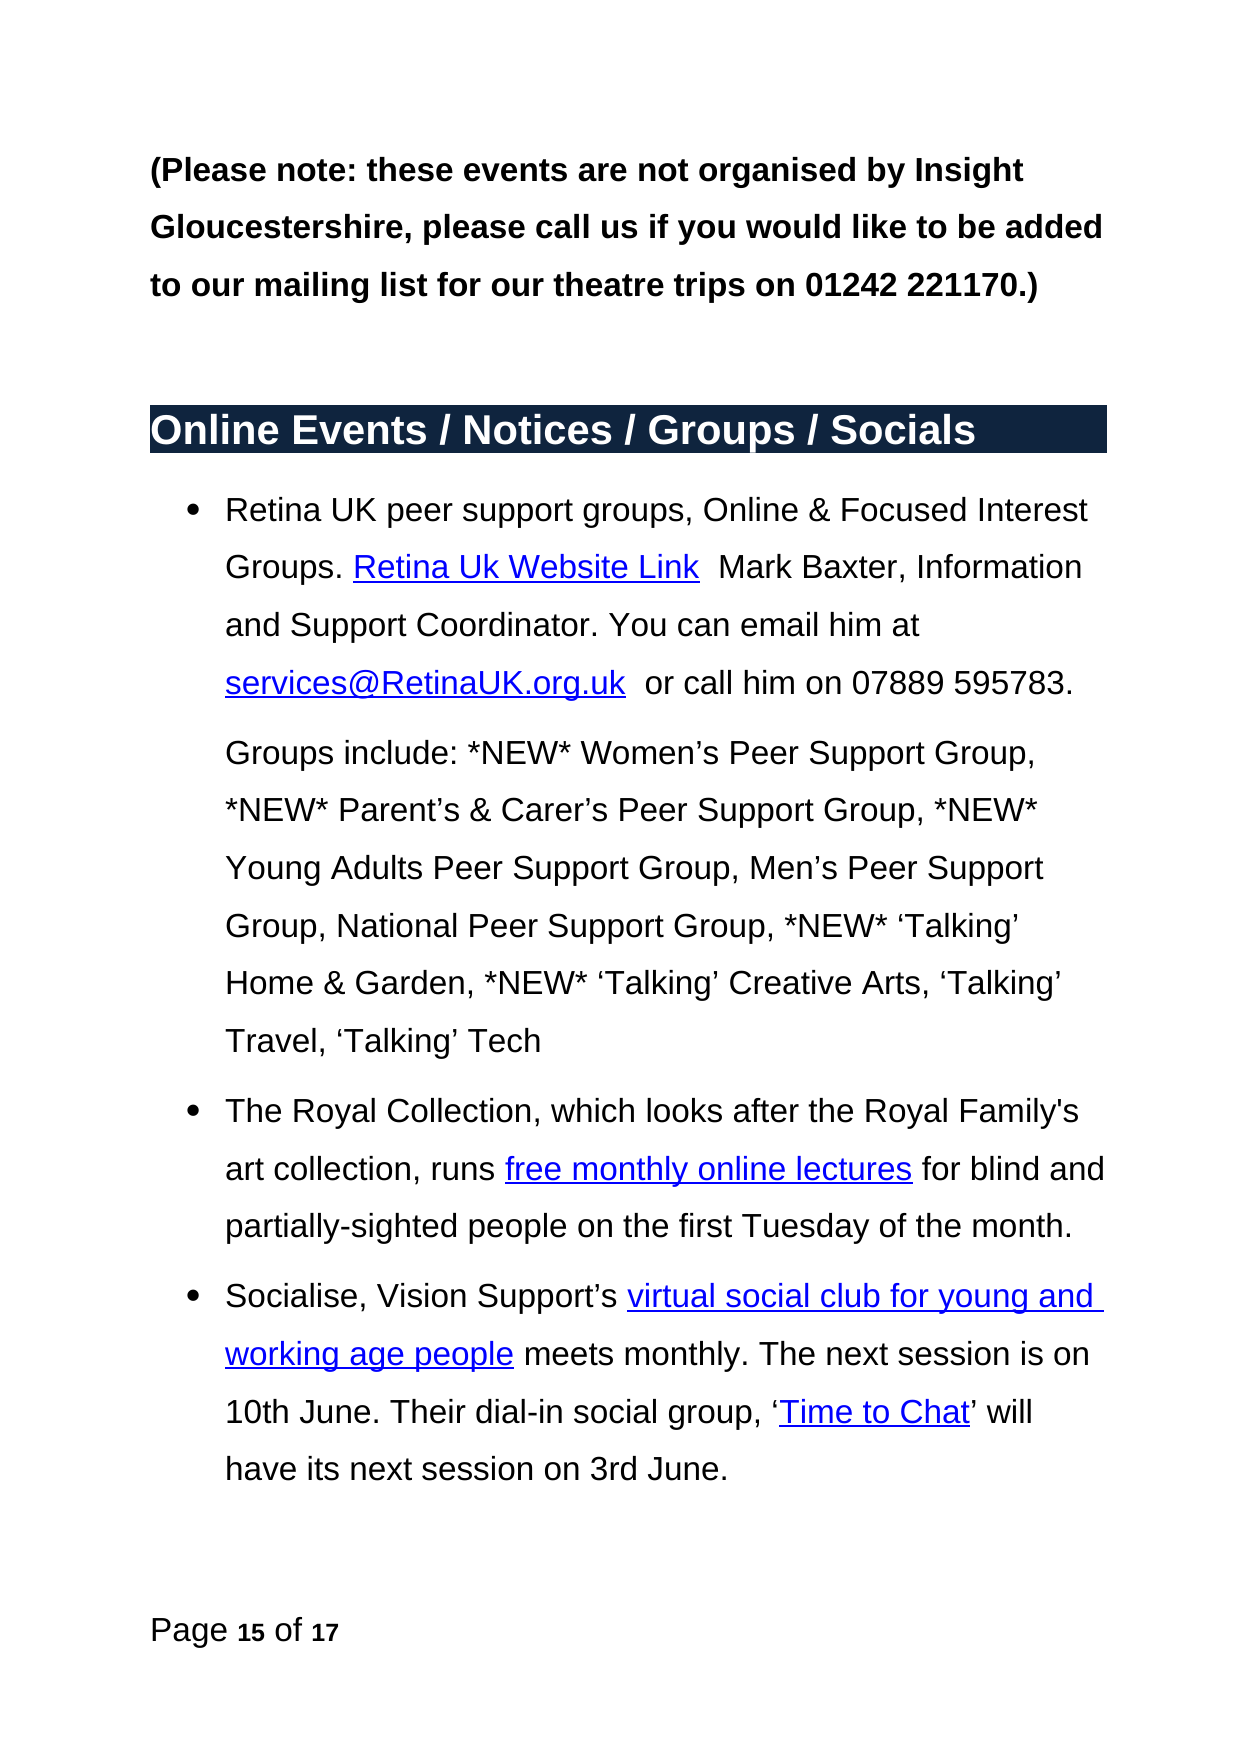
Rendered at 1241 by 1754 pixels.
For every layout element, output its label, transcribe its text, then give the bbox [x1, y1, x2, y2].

list Groups include: *NEW* Women’s Peer Support Group, *NEW* Parent’s & Carer’s Peer Support Group, *NEW* Young Adults Peer Support Group, Men’s Peer Support Group, National Peer Support Group, *NEW* ‘Talking’ Home & Garden, *NEW* ‘Talking’ Creative Arts, ‘Talking’ Travel, ‘Talking’ Tech [225, 733, 1107, 1059]
text Retina UK peer support groups, Online & Focused Interest Groups. Retina Uk Website Link Mark Baxter, Information and Support Coordinator. You can email him at services@RetinaUK.org.uk or call him on 07889 595783. [187, 490, 1107, 701]
subtitle Online Events / Notices / Groups / Socials [150, 405, 1107, 453]
list The Royal Collection, which looks after the Royal Family's art collection, runs free monthly online lectures for blind and partially-sighted people on the first Tuesday of the month. [187, 1091, 1107, 1245]
list Socialise, Vision Support’s virtual social club for young and working age people meets monthly. The next session is on 10th June. Their dial-in social group, ‘Time to Chat’ will have its next session on 3rd June. [187, 1276, 1107, 1488]
text (Please note: these events are not organised by Insight Gloucestershire, please call us if you would like to be added to our mailing list for our theatre trips on 01242 221170.) [150, 150, 1107, 304]
